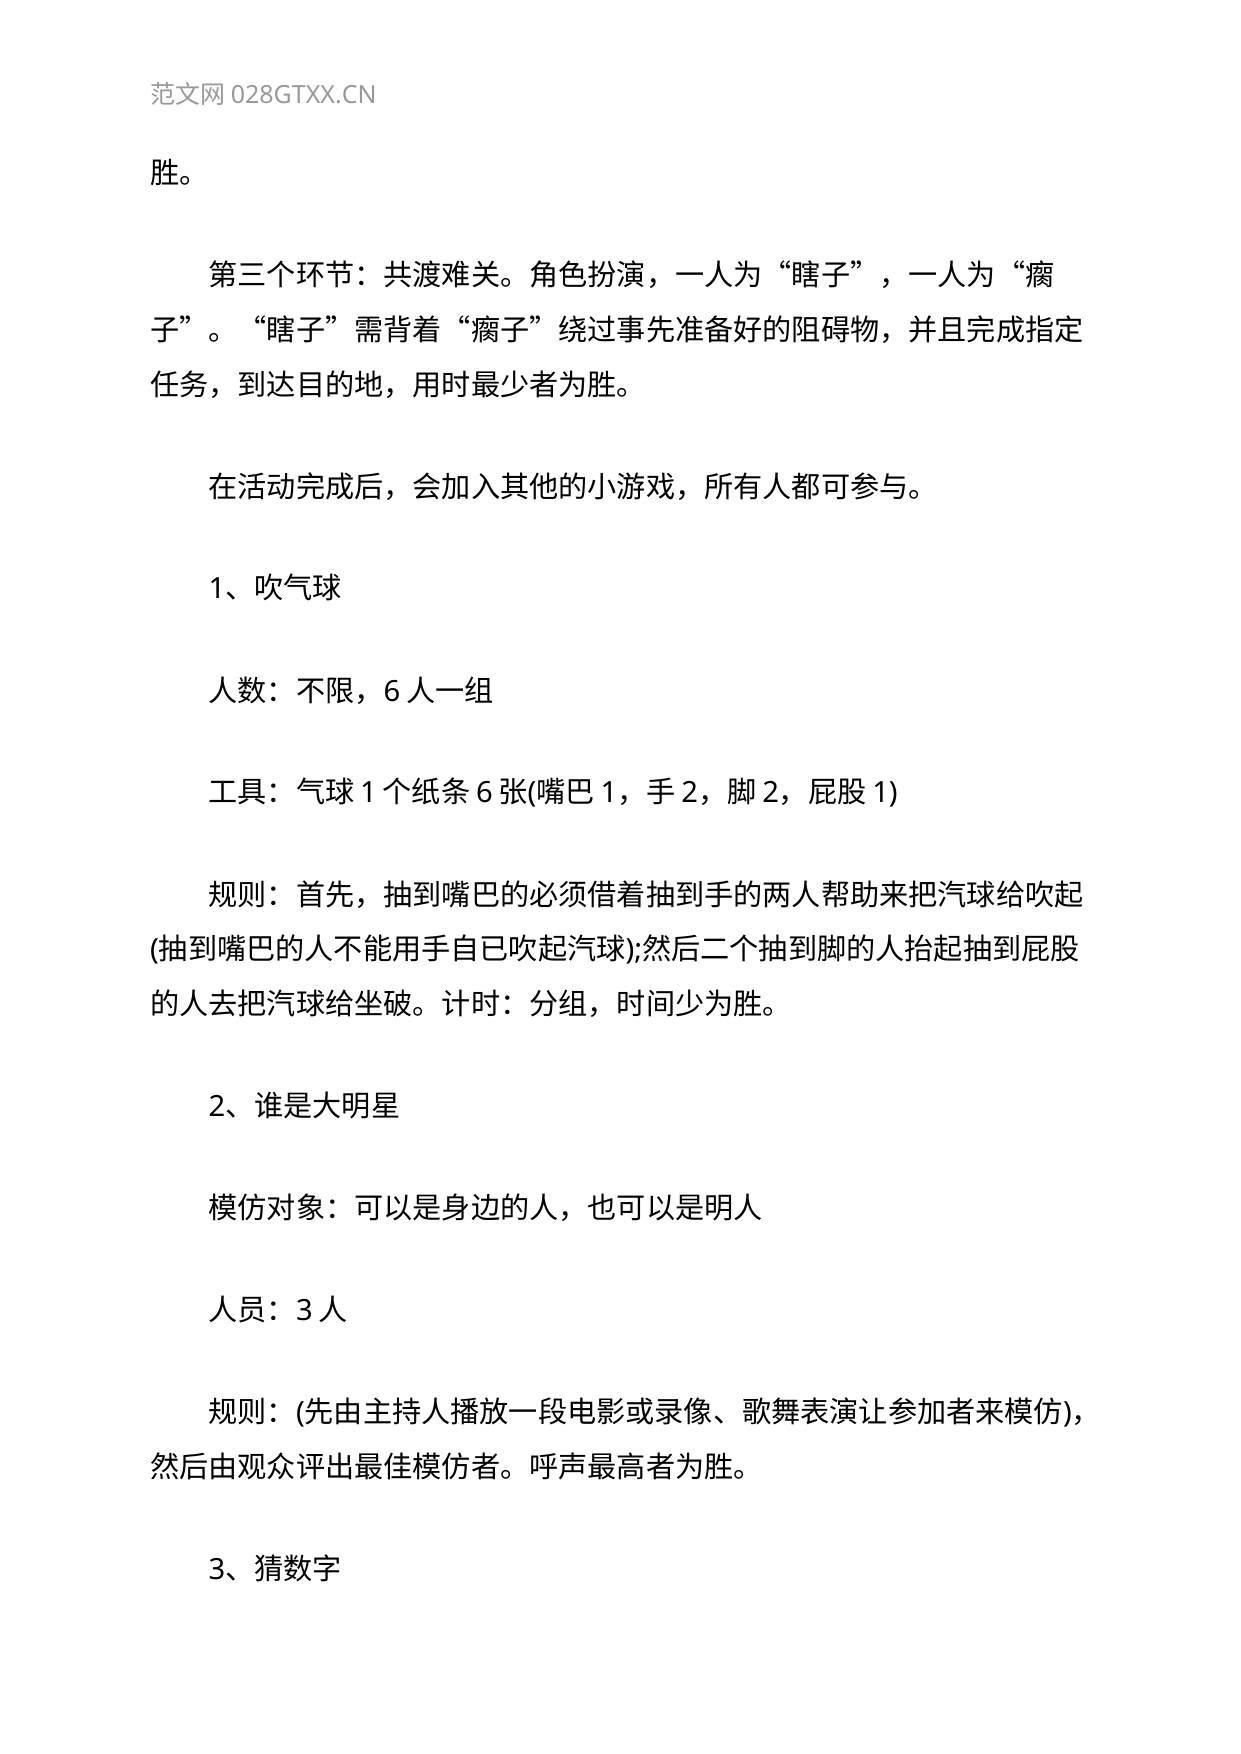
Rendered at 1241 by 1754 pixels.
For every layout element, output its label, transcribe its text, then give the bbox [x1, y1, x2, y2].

text 1、吹气球 [150, 565, 1090, 607]
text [150, 150, 1090, 192]
text 在活动完成后，会加入其他的小游戏，所有人都可参与。 [150, 463, 1090, 506]
text 2、谁是大明星 [150, 1083, 1090, 1125]
text 规则：(先由主持人播放一段电影或录像、歌舞表演让参加者来模仿)，然后由观众评出最佳模仿者。呼声最高者为胜。 [150, 1388, 1090, 1486]
text 第三个环节：共渡难关。角色扮演，一人为“瞎子”，一人为“瘸子”。“瞎子”需背着“瘸子”绕过事先准备好的阻碍物，并且完成指定任务，到达目的地，用时最少者为胜。 [150, 252, 1090, 404]
text 人员：3人 [150, 1286, 1090, 1329]
text 规则：首先，抽到嘴巴的必须借着抽到手的两人帮助来把汽球给吹起(抽到嘴巴的人不能用手自已吹起汽球);然后二个抽到脚的人抬起抽到屁股的人去把汽球给坐破。计时：分组，时间少为胜。 [150, 871, 1090, 1023]
text 模仿对象：可以是身边的人，也可以是明人 [150, 1185, 1090, 1227]
text 3、猜数字 [150, 1545, 1090, 1588]
text 人数：不限，6人一组 [150, 667, 1090, 709]
text 工具：气球1个纸条6张(嘴巴1，手2，脚2，屁股1) [150, 769, 1090, 811]
